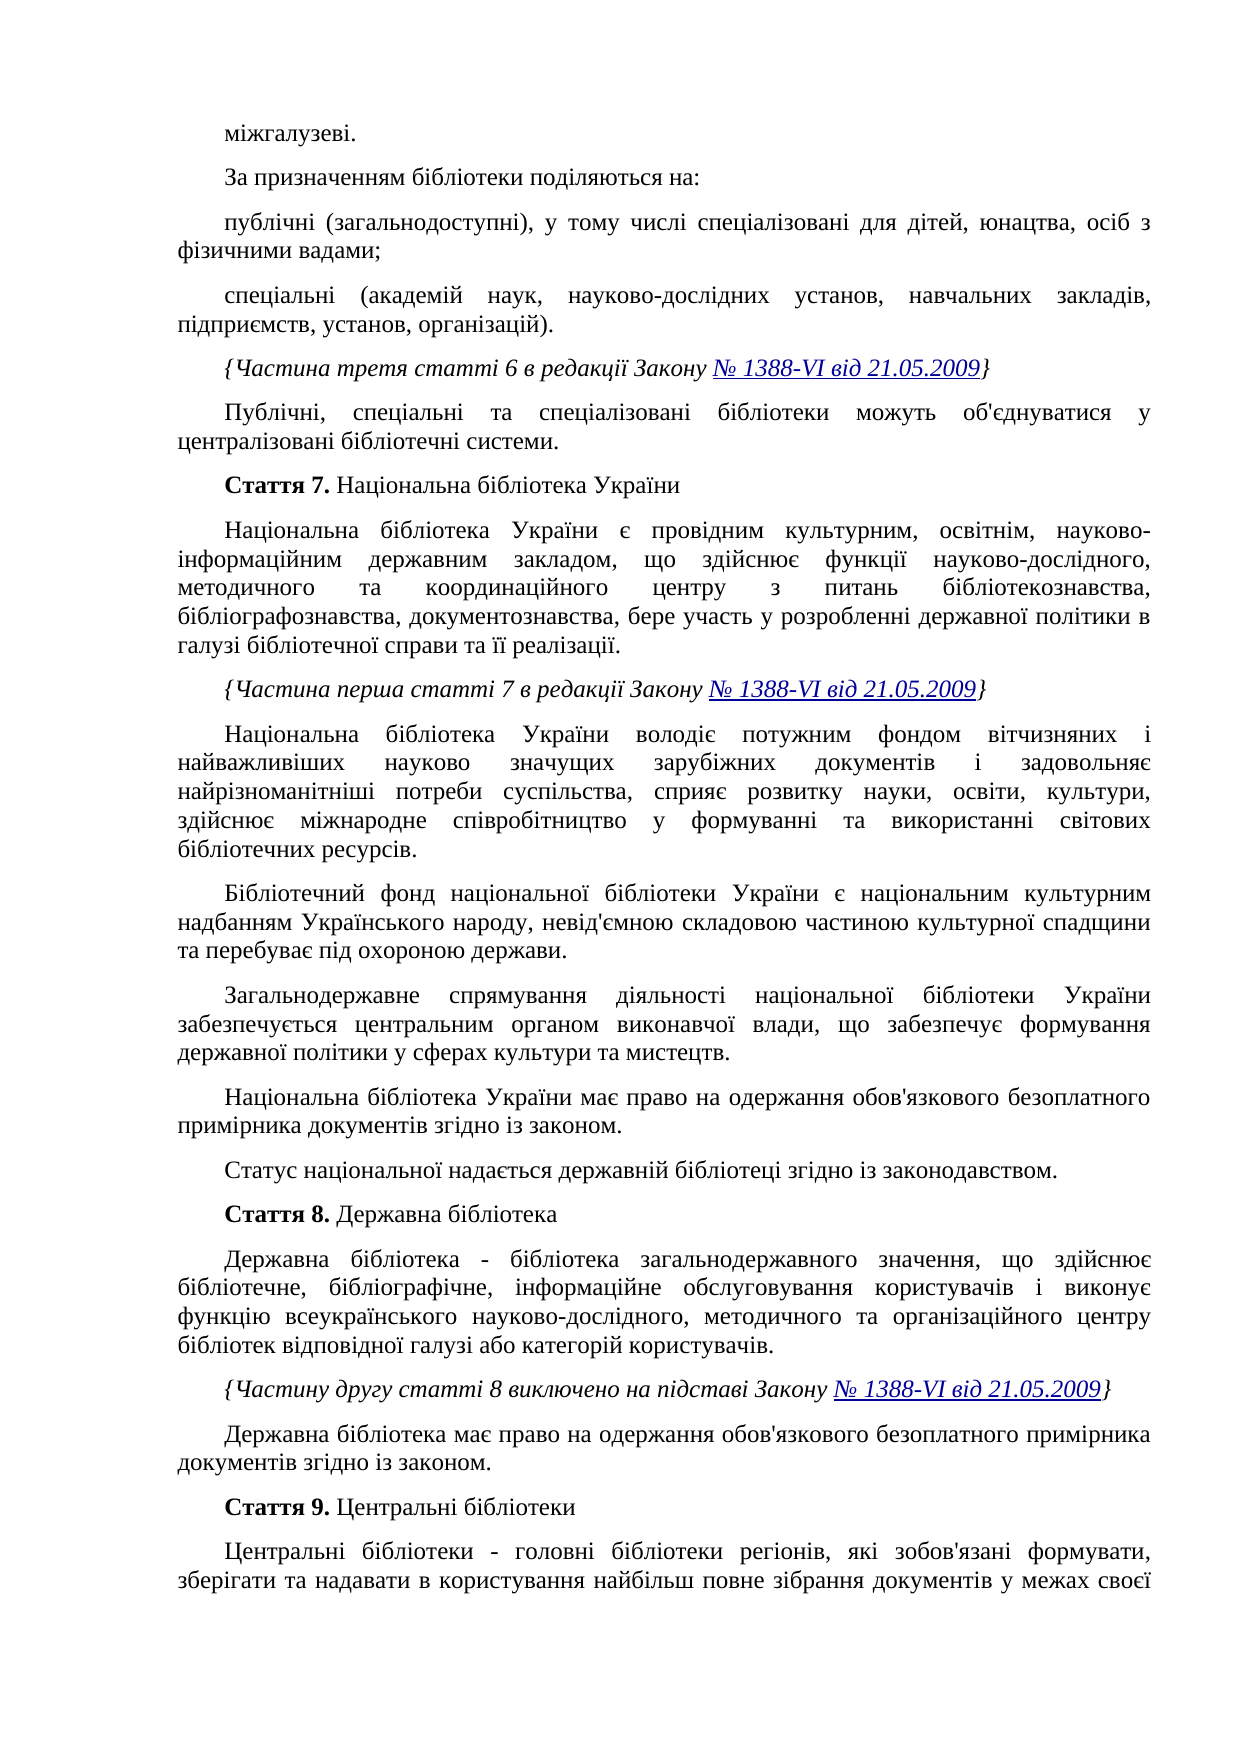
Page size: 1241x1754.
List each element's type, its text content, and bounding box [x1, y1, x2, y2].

text {Частину другу статті 8 виключено на підставі Закону № 1388-VI від 21.05.2009} [177, 1374, 1152, 1403]
text Державна бібліотека - бібліотека загальнодержавного значення, що здійснює бібліотечне, бібліографічне, інформаційне обслуговування користувачів і виконує функцію всеукраїнського науково-дослідного, методичного та організаційного центру бібліотек відповідної галузі або категорій користувачів. [177, 1244, 1152, 1359]
text Національна бібліотека України має право на одержання обов'язкового безоплатного примірника документів згідно із законом. [177, 1082, 1152, 1139]
text Національна бібліотека України володіє потужним фондом вітчизняних і найважливіших науково значущих зарубіжних документів і задовольняє найрізноманітніші потреби суспільства, сприяє розвитку науки, освіти, культури, здійснює міжнародне співробітництво у формуванні та використанні світових бібліотечних ресурсів. [177, 719, 1152, 862]
text публічні (загальнодоступні), у тому числі спеціалізовані для дітей, юнацтва, осіб з фізичними вадами; [177, 207, 1152, 264]
text Бібліотечний фонд національної бібліотеки України є національним культурним надбанням Українського народу, невід'ємною складовою частиною культурної спадщини та перебуває під охороною держави. [177, 878, 1152, 964]
text Національна бібліотека України є провідним культурним, освітнім, науково-інформаційним державним закладом, що здійснює функції науково-дослідного, методичного та координаційного центру з питань бібліотекознавства, бібліографознавства, документознавства, бере участь у розробленні державної політики в галузі бібліотечної справи та її реалізації. [177, 515, 1152, 659]
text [177, 1536, 1152, 1594]
text Загальнодержавне спрямування діяльності національної бібліотеки України забезпечується центральним органом виконавчої влади, що забезпечує формування державної політики у сферах культури та мистецтв. [177, 980, 1152, 1066]
text {Частина перша статті 7 в редакції Закону № 1388-VI від 21.05.2009} [177, 674, 1152, 703]
text Стаття 9. Центральні бібліотеки [177, 1492, 1152, 1521]
text Державна бібліотека має право на одержання обов'язкового безоплатного примірника документів згідно із законом. [177, 1419, 1152, 1476]
text Стаття 7. Національна бібліотека України [177, 471, 1152, 499]
text Стаття 8. Державна бібліотека [177, 1199, 1152, 1228]
text Статус національної надається державній бібліотеці згідно із законодавством. [177, 1155, 1152, 1184]
text За призначенням бібліотеки поділяються на: [177, 162, 1152, 191]
text спеціальні (академій наук, науково-дослідних установ, навчальних закладів, підприємств, установ, організацій). [177, 280, 1152, 337]
text міжгалузеві. [177, 118, 1152, 147]
text Публічні, спеціальні та спеціалізовані бібліотеки можуть об'єднуватися у централізовані бібліотечні системи. [177, 397, 1152, 455]
text {Частина третя статті 6 в редакції Закону № 1388-VI від 21.05.2009} [177, 353, 1152, 382]
